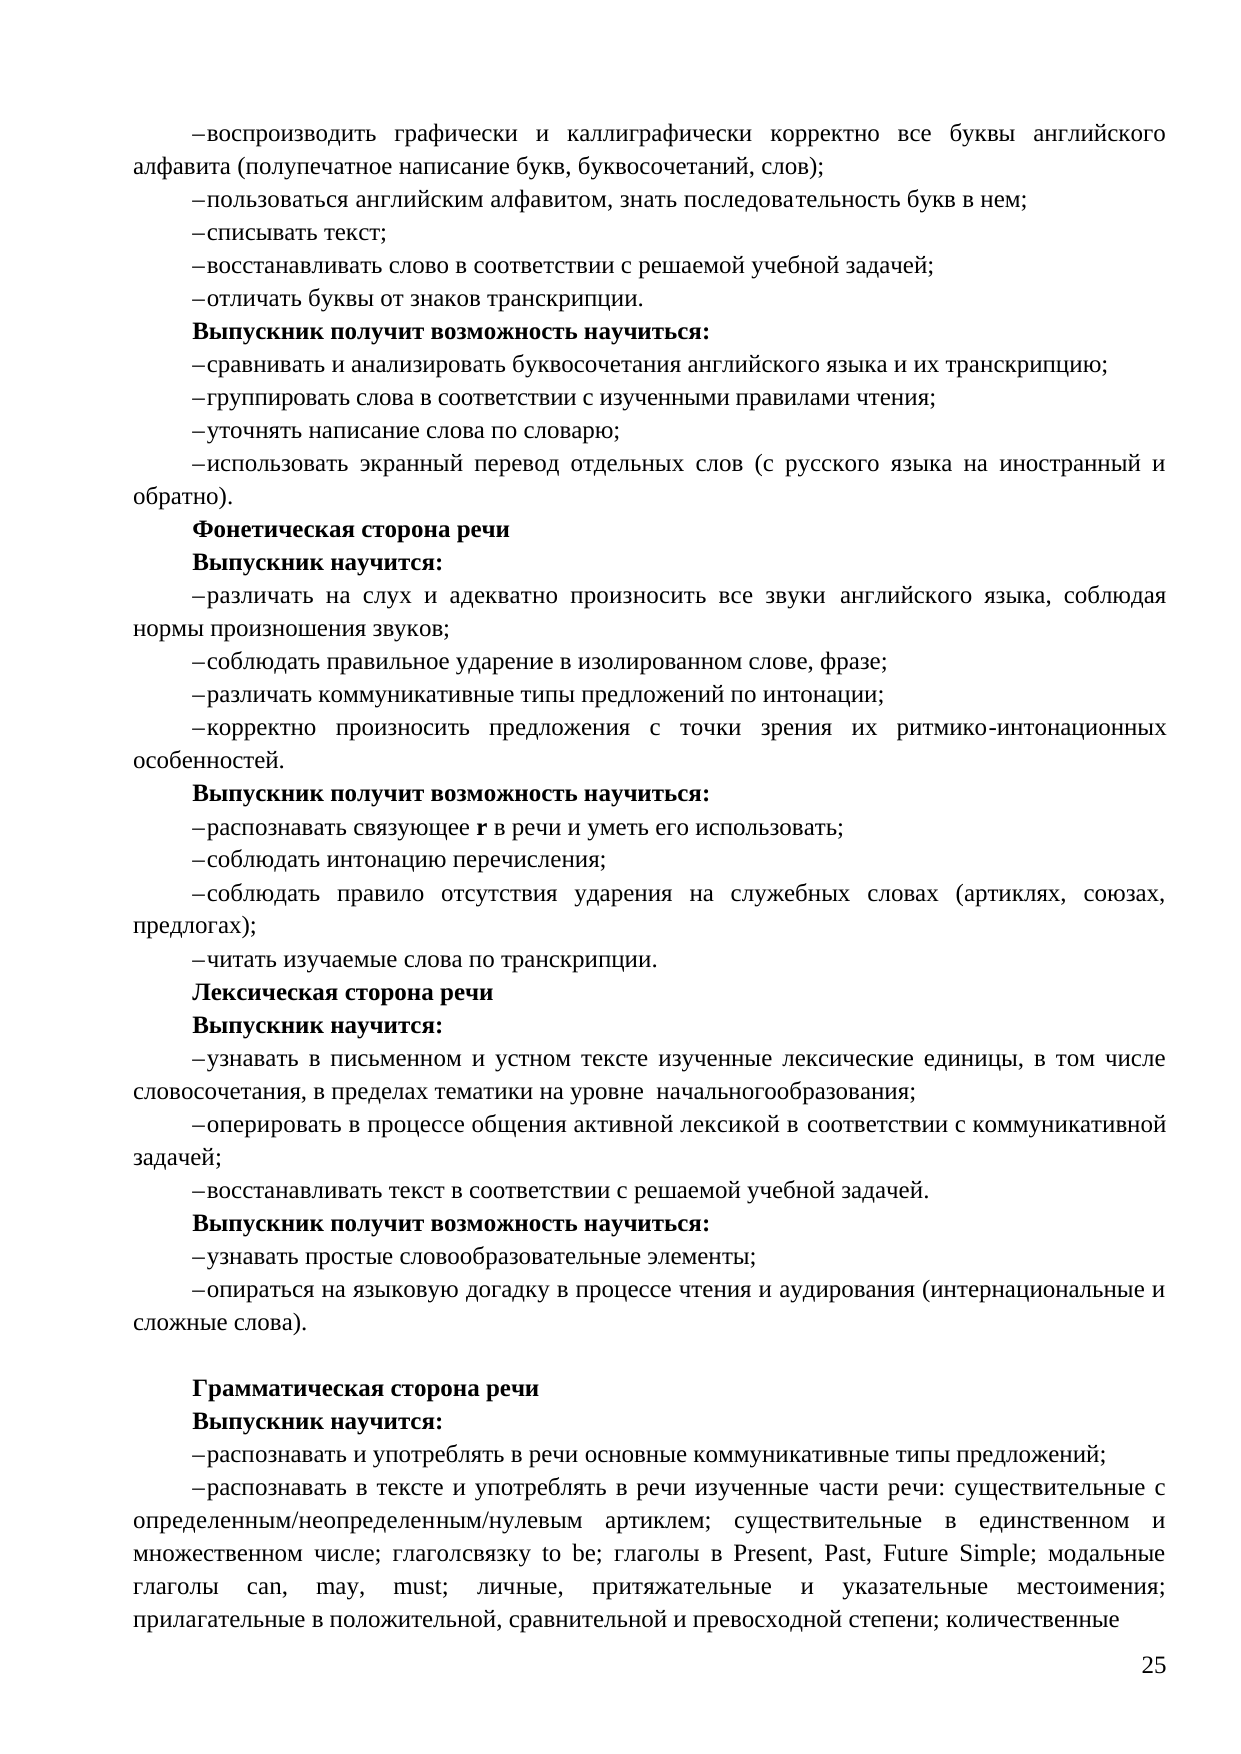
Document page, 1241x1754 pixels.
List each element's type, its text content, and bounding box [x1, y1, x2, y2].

text читать изучаемые слова по транскрипции. [133, 944, 1167, 972]
text Грамматическая сторона речи [133, 1373, 1167, 1402]
text узнавать простые словообразовательные элементы; [133, 1241, 1167, 1269]
text воспроизводить графически и каллиграфически корректно все буквы английского алфавита (полупечатное написание букв, буквосочетаний, слов); [133, 118, 1167, 180]
text корректно произносить предложения с точки зрения их ритмико-интонационных особенностей. [133, 712, 1167, 774]
text использовать экранный перевод отдельных слов (с русского языка на иностранный и обратно). [133, 448, 1167, 510]
text Выпускник научится: [133, 1010, 1167, 1038]
text опираться на языковую догадку в процессе чтения и аудирования (интернациональные и сложные слова). [133, 1274, 1167, 1336]
text распознавать связующее r в речи и уметь его использовать; [133, 812, 1167, 840]
text распознавать и употреблять в речи основные коммуникативные типы предложений; [133, 1439, 1167, 1468]
text Лексическая сторона речи [133, 977, 1167, 1005]
text списывать текст; [133, 217, 1167, 246]
text пользоваться английским алфавитом, знать последовательность букв в нем; [133, 184, 1167, 213]
text соблюдать интонацию перечисления; [133, 844, 1167, 873]
text Фонетическая сторона речи [133, 514, 1167, 543]
text узнавать в письменном и устном тексте изученные лексические единицы, в том числе словосочетания, в пределах тематики на уровне начальногообразования; [133, 1043, 1167, 1104]
text уточнять написание слова по словарю; [133, 415, 1167, 444]
text Выпускник научится: [133, 1406, 1167, 1435]
text Выпускник получит возможность научиться: [133, 778, 1167, 807]
text соблюдать правильное ударение в изолированном слове, фразе; [133, 646, 1167, 675]
text оперировать в процессе общения активной лексикой в соответствии с коммуникативной задачей; [133, 1109, 1167, 1171]
text отличать буквы от знаков транскрипции. [133, 283, 1167, 312]
text восстанавливать текст в соответствии с решаемой учебной задачей. [133, 1175, 1167, 1203]
text распознавать в тексте и употреблять в речи изученные части речи: существительные с определенным/неопределенным/нулевым артиклем; существительные в единственном и множественном числе; глагол­связку to be; глаголы в Present, Past, Future Simple; модальные глаголы can, may, must; личные, притяжательные и указательные местоимения; прилагательные в положительной, сравнительной и превосходной степени; количественные [133, 1472, 1167, 1633]
text Выпускник научится: [133, 547, 1167, 576]
text различать на слух и адекватно произносить все звуки английского языка, соблюдая нормы произношения звуков; [133, 580, 1167, 642]
text восстанавливать слово в соответствии с решаемой учебной задачей; [133, 250, 1167, 279]
text Выпускник получит возможность научиться: [133, 1208, 1167, 1237]
text различать коммуникативные типы предложений по интонации; [133, 679, 1167, 708]
text соблюдать правило отсутствия ударения на служебных словах (артиклях, союзах, предлогах); [133, 878, 1167, 939]
text группировать слова в соответствии с изученными правилами чтения; [133, 382, 1167, 411]
text сравнивать и анализировать буквосочетания английского языка и их транскрипцию; [133, 349, 1167, 378]
text Выпускник получит возможность научиться: [133, 316, 1167, 345]
